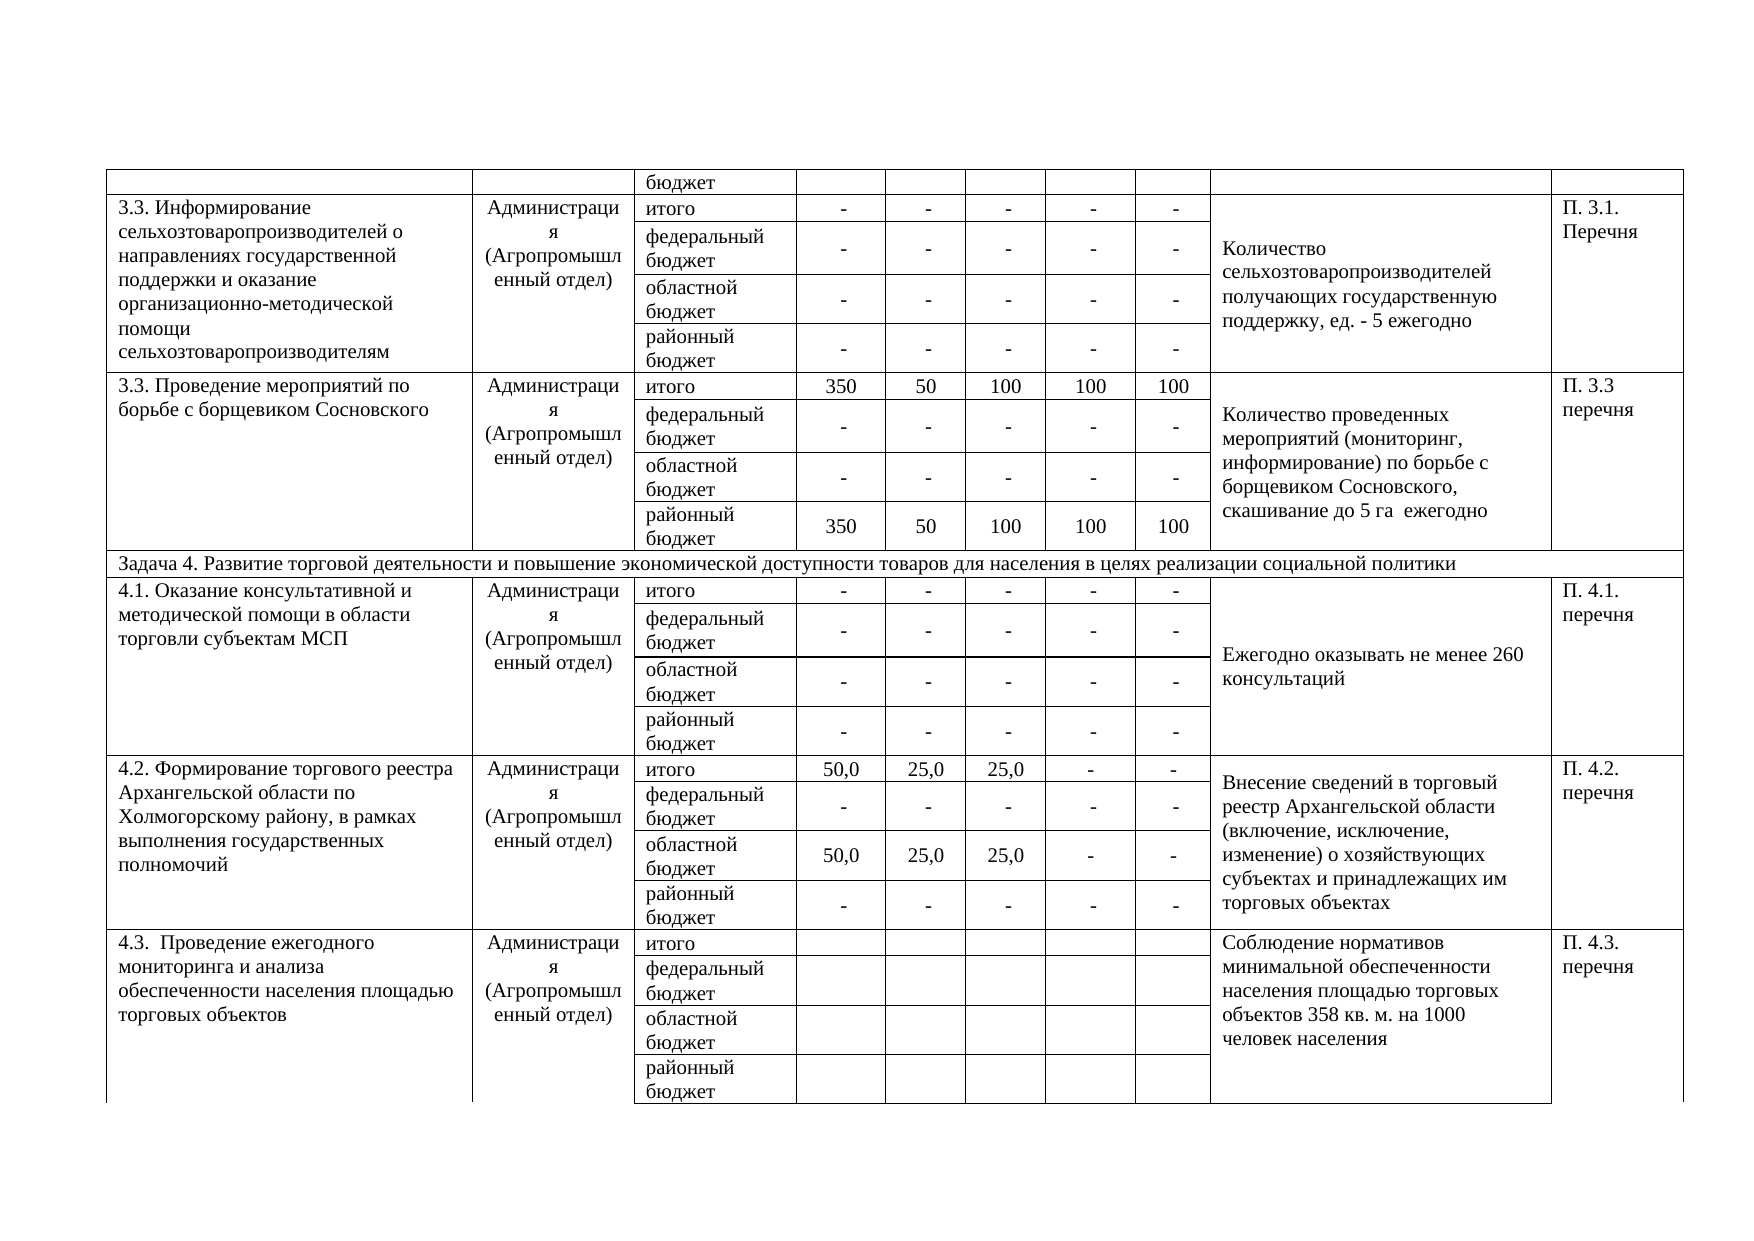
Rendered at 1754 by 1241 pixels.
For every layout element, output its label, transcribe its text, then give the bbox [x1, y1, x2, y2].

table_cell районный бюджет [635, 324, 796, 372]
table_cell 50 [886, 502, 965, 550]
table_cell 100 [1136, 502, 1210, 550]
table_cell - [797, 170, 885, 194]
table_cell 25,0 [886, 756, 965, 781]
table_cell [1046, 1006, 1135, 1054]
table_cell - [797, 453, 885, 501]
table_cell - [966, 782, 1045, 830]
table_cell - [797, 400, 885, 452]
table_cell - [886, 881, 965, 929]
table_cell федеральный бюджет [635, 222, 796, 274]
table_cell - [1136, 400, 1210, 452]
table_cell [797, 956, 885, 1004]
table_cell - [1046, 707, 1135, 755]
table_cell - [886, 400, 965, 452]
table_cell 4.2. Формирование торгового реестра Архангельской области по Холмогорскому району, в рамках выполнения государственных полномочий [107, 756, 472, 929]
table_cell Соблюдение нормативов минимальной обеспеченности населения площадью торговых объектов 358 кв. м. на 1000 человек населения [1211, 930, 1551, 1103]
table_cell - [886, 782, 965, 830]
table_cell Администрация (Агропромышленный отдел) [473, 373, 634, 550]
table_cell федеральный бюджет [635, 956, 796, 1004]
table_cell - [797, 578, 885, 603]
table_cell [1046, 1055, 1135, 1103]
table_cell 100 [1046, 373, 1135, 399]
table_cell [886, 1006, 965, 1054]
table_cell - [1046, 782, 1135, 830]
table_cell 50,0 [797, 831, 885, 879]
table_cell - [1136, 275, 1210, 323]
table_cell Администрация (Агропромышленный отдел) [473, 756, 634, 929]
table_cell Количество проведенных мероприятий (мониторинг, информирование) по борьбе с борщевиком Сосновского, скашивание до 5 га ежегодно [1211, 373, 1551, 550]
table_cell - [966, 707, 1045, 755]
table_cell - [1046, 275, 1135, 323]
table_cell [966, 930, 1045, 955]
table_cell Задача 4. Развитие торговой деятельности и повышение экономической доступности товаров для населения в целях реализации социальной политики [107, 551, 1683, 577]
table_cell 350 [797, 502, 885, 550]
table_cell Внесение сведений в торговый реестр Архангельской области (включение, исключение, изменение) о хозяйствующих субъектах и принадлежащих им торговых объектах [1211, 756, 1551, 929]
table_cell - [966, 275, 1045, 323]
table_cell [886, 930, 965, 955]
table_cell областной бюджет [635, 275, 796, 323]
table_cell - [886, 707, 965, 755]
table_cell итого [635, 195, 796, 221]
table_cell - [966, 400, 1045, 452]
table_cell - [1046, 453, 1135, 501]
table_cell Администрация (Агропромышленный отдел) [473, 578, 634, 755]
table_cell областной бюджет [635, 453, 796, 501]
table_cell 3.3. Проведение мероприятий по борьбе с борщевиком Сосновского [107, 373, 472, 550]
table_cell - [797, 658, 885, 706]
table_cell Администрация (Агропромышленный отдел) [472, 930, 634, 1103]
table_cell - [797, 222, 885, 274]
table_cell - [1136, 604, 1210, 656]
table_cell П. 4.1. перечня [1552, 578, 1683, 755]
table_cell 25,0 [886, 831, 965, 879]
table_cell [1136, 1055, 1210, 1103]
table_cell итого [635, 373, 796, 399]
table_cell - [1046, 170, 1135, 194]
table_cell - [1046, 222, 1135, 274]
table_cell 25,0 [966, 756, 1045, 781]
table_cell П. 3.3 перечня [1552, 373, 1683, 550]
table_cell - [1046, 324, 1135, 372]
table_cell 4.3. Проведение ежегодного мониторинга и анализа обеспеченности населения площадью торговых объектов [107, 930, 472, 1103]
table_cell - [886, 578, 965, 603]
table_cell - [966, 195, 1045, 221]
table_cell 4.1. Оказание консультативной и методической помощи в области торговли субъектам МСП [107, 578, 472, 755]
table_cell - [886, 222, 965, 274]
table_cell [966, 1055, 1045, 1103]
table_cell - [886, 453, 965, 501]
table_cell - [886, 324, 965, 372]
table_cell 25,0 [966, 831, 1045, 879]
table_cell - [966, 222, 1045, 274]
table_cell П. 4.2. перечня [1552, 756, 1683, 929]
table_cell итого [635, 578, 796, 603]
table_cell - [966, 881, 1045, 929]
table_cell - [1046, 604, 1135, 656]
table_cell - [1136, 324, 1210, 372]
table_cell - [797, 881, 885, 929]
table_cell - [797, 707, 885, 755]
table_cell [797, 930, 885, 955]
table_cell 50 [886, 373, 965, 399]
table_cell - [1046, 756, 1135, 781]
table_cell - [1046, 578, 1135, 603]
table_cell [797, 1055, 885, 1103]
table_cell П. 3.1. Перечня [1552, 195, 1683, 372]
table_cell 350 [797, 373, 885, 399]
table_cell [966, 1006, 1045, 1054]
table_cell - [797, 782, 885, 830]
table_cell - [1136, 578, 1210, 603]
table_cell 50,0 [797, 756, 885, 781]
table_cell - [797, 324, 885, 372]
table_cell - [1046, 831, 1135, 879]
table_cell 100 [966, 373, 1045, 399]
table_cell [886, 1055, 965, 1103]
table_cell [1136, 930, 1210, 955]
table_cell - [1136, 782, 1210, 830]
table_cell [1046, 956, 1135, 1004]
table_cell - [966, 453, 1045, 501]
table_cell федеральный бюджет [635, 604, 796, 656]
table_cell - [797, 275, 885, 323]
table_cell федеральный бюджет [635, 782, 796, 830]
table_cell областной бюджет [635, 658, 796, 706]
table_cell - [966, 324, 1045, 372]
table_cell - [1136, 658, 1210, 706]
table_cell - [886, 195, 965, 221]
table_cell [1136, 1006, 1210, 1054]
table_cell - [1136, 707, 1210, 755]
table_cell 100 [1046, 502, 1135, 550]
table_cell - [966, 170, 1045, 194]
table_cell - [1046, 881, 1135, 929]
table_cell федеральный бюджет [635, 400, 796, 452]
table_cell - [966, 578, 1045, 603]
table_cell - [886, 170, 965, 194]
table_cell - [886, 604, 965, 656]
table_cell районный бюджет [635, 170, 796, 194]
table_cell - [1046, 658, 1135, 706]
table_cell итого [635, 756, 796, 781]
table_cell [1136, 956, 1210, 1004]
table_cell - [1136, 881, 1210, 929]
table_cell Администрация (Агропромышленный отдел) [473, 195, 634, 372]
table_cell - [1046, 195, 1135, 221]
table_cell 100 [966, 502, 1045, 550]
table_cell районный бюджет [635, 502, 796, 550]
table_cell - [886, 275, 965, 323]
table_cell - [966, 604, 1045, 656]
table_cell - [797, 195, 885, 221]
table_cell 100 [1136, 373, 1210, 399]
table_cell областной бюджет [635, 1006, 796, 1054]
table_cell [797, 1006, 885, 1054]
table_cell районный бюджет [635, 707, 796, 755]
table_cell Ежегодно оказывать не менее 260 консультаций [1211, 578, 1551, 755]
table_cell [886, 956, 965, 1004]
table_cell районный бюджет [635, 1055, 796, 1103]
table_cell - [966, 658, 1045, 706]
table_cell - [1136, 222, 1210, 274]
table_cell итого [635, 930, 796, 955]
table_cell П. 4.3. перечня [1552, 930, 1684, 1103]
table_cell - [797, 604, 885, 656]
table_cell - [886, 658, 965, 706]
table_cell [966, 956, 1045, 1004]
table_cell - [1136, 756, 1210, 781]
table_cell 3.3. Информирование сельхозтоваропроизводителей о направлениях государственной поддержки и оказание организационно-методической помощи сельхозтоваропроизводителям [107, 195, 472, 372]
table_cell - [1136, 831, 1210, 879]
table_cell - [1046, 400, 1135, 452]
table_cell - [1136, 195, 1210, 221]
table_cell - [1136, 453, 1210, 501]
table_cell - [1136, 170, 1210, 194]
table_cell районный бюджет [635, 881, 796, 929]
table_cell [1046, 930, 1135, 955]
table_cell Количество сельхозтоваропроизводителей получающих государственную поддержку, ед. - 5 ежегодно [1211, 195, 1551, 372]
table_cell областной бюджет [635, 831, 796, 879]
